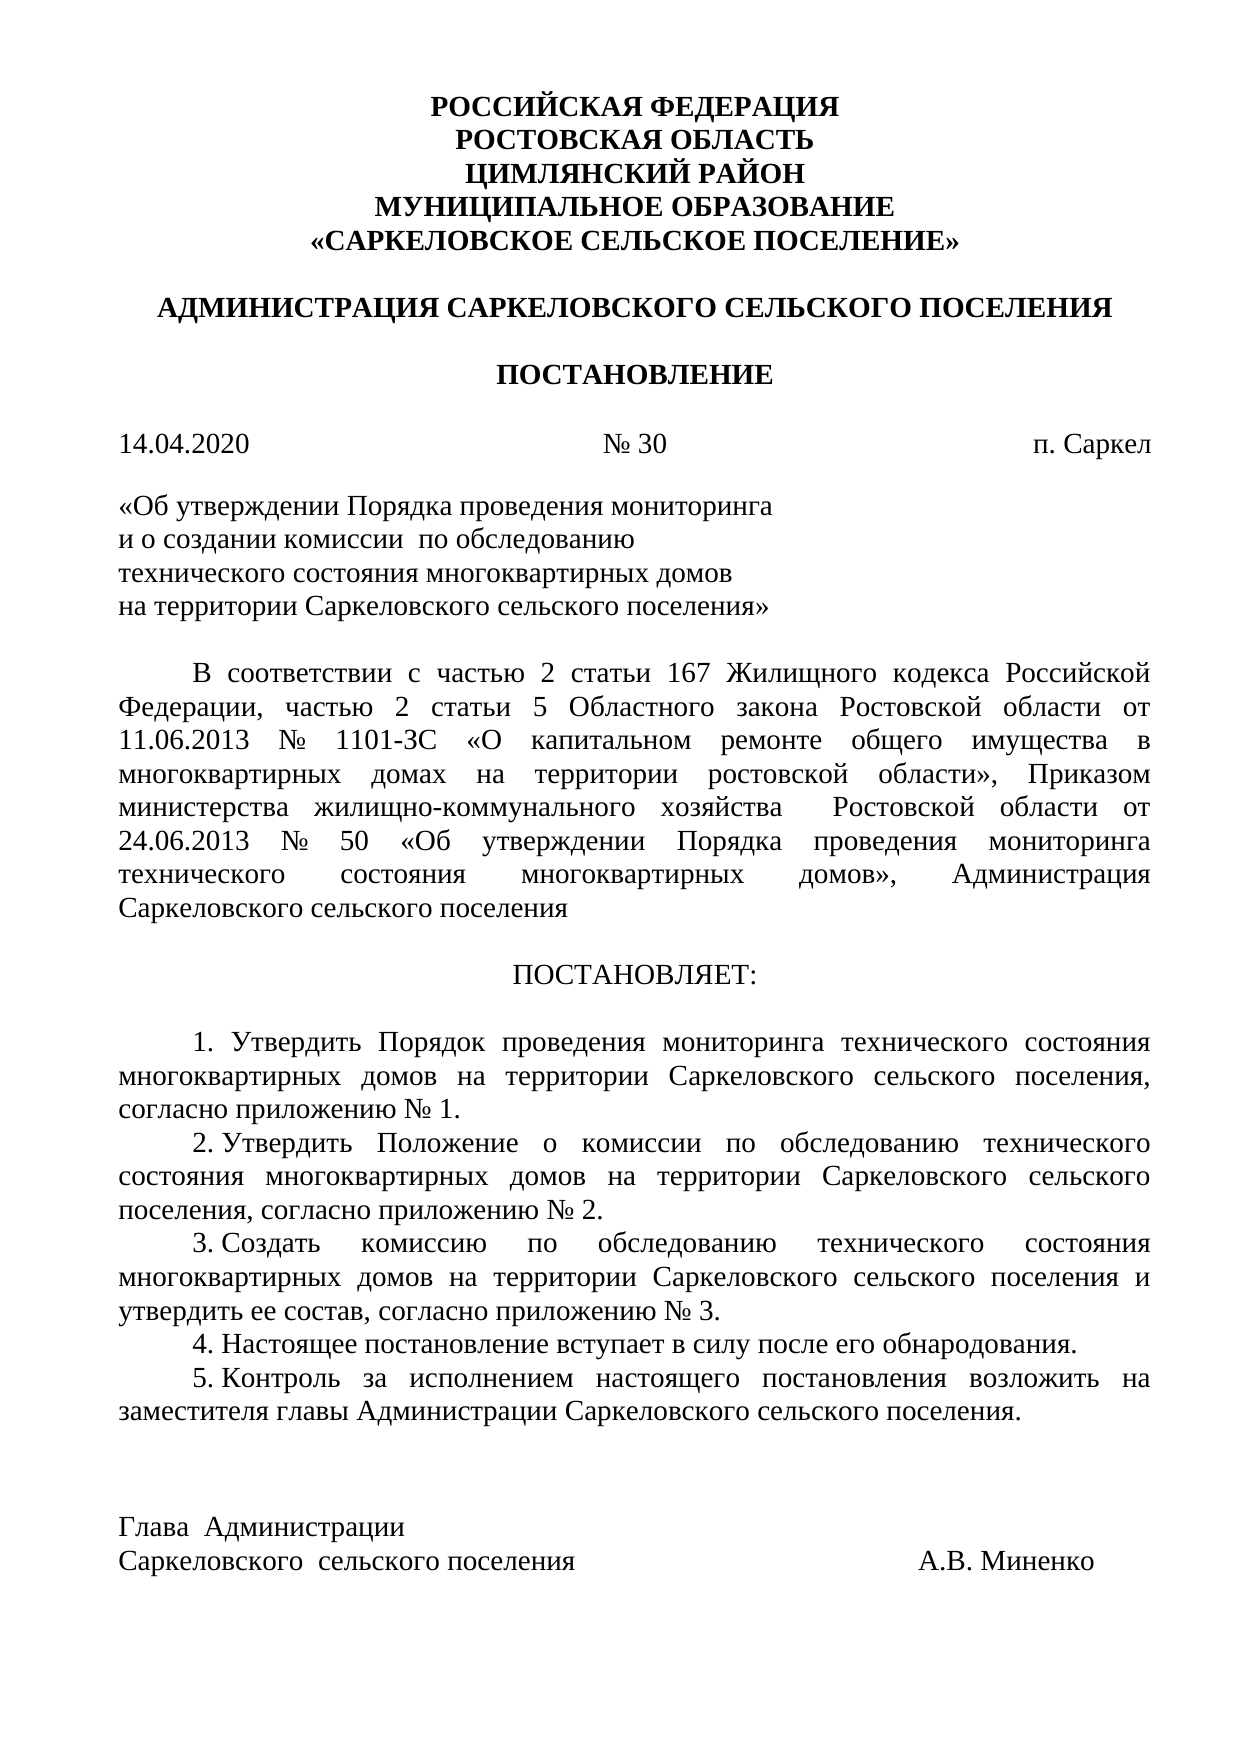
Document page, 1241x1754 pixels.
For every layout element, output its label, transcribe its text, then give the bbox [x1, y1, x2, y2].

text В соответствии с частью 2 статьи 167 Жилищного кодекса Российской Федерации, частью 2 статьи 5 Областного закона Ростовской области от 11.06.2013 № 1101-ЗС «О капитальном ремонте общего имущества в многоквартирных домах на территории ростовской области», Приказом министерства жилищно-коммунального хозяйства Ростовской области от 24.06.2013 № 50 «Об утверждении Порядка проведения мониторинга технического состояния многоквартирных домов», Администрация Саркеловского сельского поселения [118, 655, 1152, 924]
table_header № 30 [459, 426, 811, 460]
text технического состояния многоквартирных домов [118, 555, 1152, 588]
text РОСТОВСКАЯ ОБЛАСТЬ [118, 122, 1152, 156]
text на территории Саркеловского сельского поселения» [118, 588, 1152, 622]
text ПОСТАНОВЛЕНИЕ [118, 357, 1152, 391]
text «Об утверждении Порядка проведения мониторинга [118, 488, 1152, 521]
table_header 14.04.2020 [107, 426, 459, 460]
text и о создании комиссии по обследованию [118, 521, 1152, 555]
text 3. Создать комиссию по обследованию технического состояния многоквартирных домов на территории Саркеловского сельского поселения и утвердить ее состав, согласно приложению № 3. [118, 1226, 1152, 1326]
text 2. Утвердить Положение о комиссии по обследованию технического состояния многоквартирных домов на территории Саркеловского сельского поселения, согласно приложению № 2. [118, 1125, 1152, 1226]
text ПОСТАНОВЛЯЕТ: [118, 957, 1152, 991]
text 4. Настоящее постановление вступает в силу после его обнародования. [118, 1326, 1152, 1360]
text РОССИЙСКАЯ ФЕДЕРАЦИЯ [118, 89, 1152, 122]
text 1. Утвердить Порядок проведения мониторинга технического состояния многоквартирных домов на территории Саркеловского сельского поселения, согласно приложению № 1. [118, 1024, 1152, 1125]
text МУНИЦИПАЛЬНОЕ ОБРАЗОВАНИЕ [118, 189, 1152, 223]
text ЦИМЛЯНСКИЙ РАЙОН [118, 156, 1152, 189]
table_header п. Саркел [811, 426, 1163, 460]
text Глава Администрации [118, 1509, 1152, 1543]
text «САРКЕЛОВСКОЕ СЕЛЬСКОЕ ПОСЕЛЕНИЕ» [118, 223, 1152, 256]
text 5. Контроль за исполнением настоящего постановления возложить на заместителя главы Администрации Саркеловского сельского поселения. [118, 1360, 1152, 1427]
text Саркеловского сельского поселения А.В. Миненко [118, 1543, 1152, 1576]
text АДМИНИСТРАЦИЯ САРКЕЛОВСКОГО СЕЛЬСКОГО ПОСЕЛЕНИЯ [118, 290, 1152, 323]
